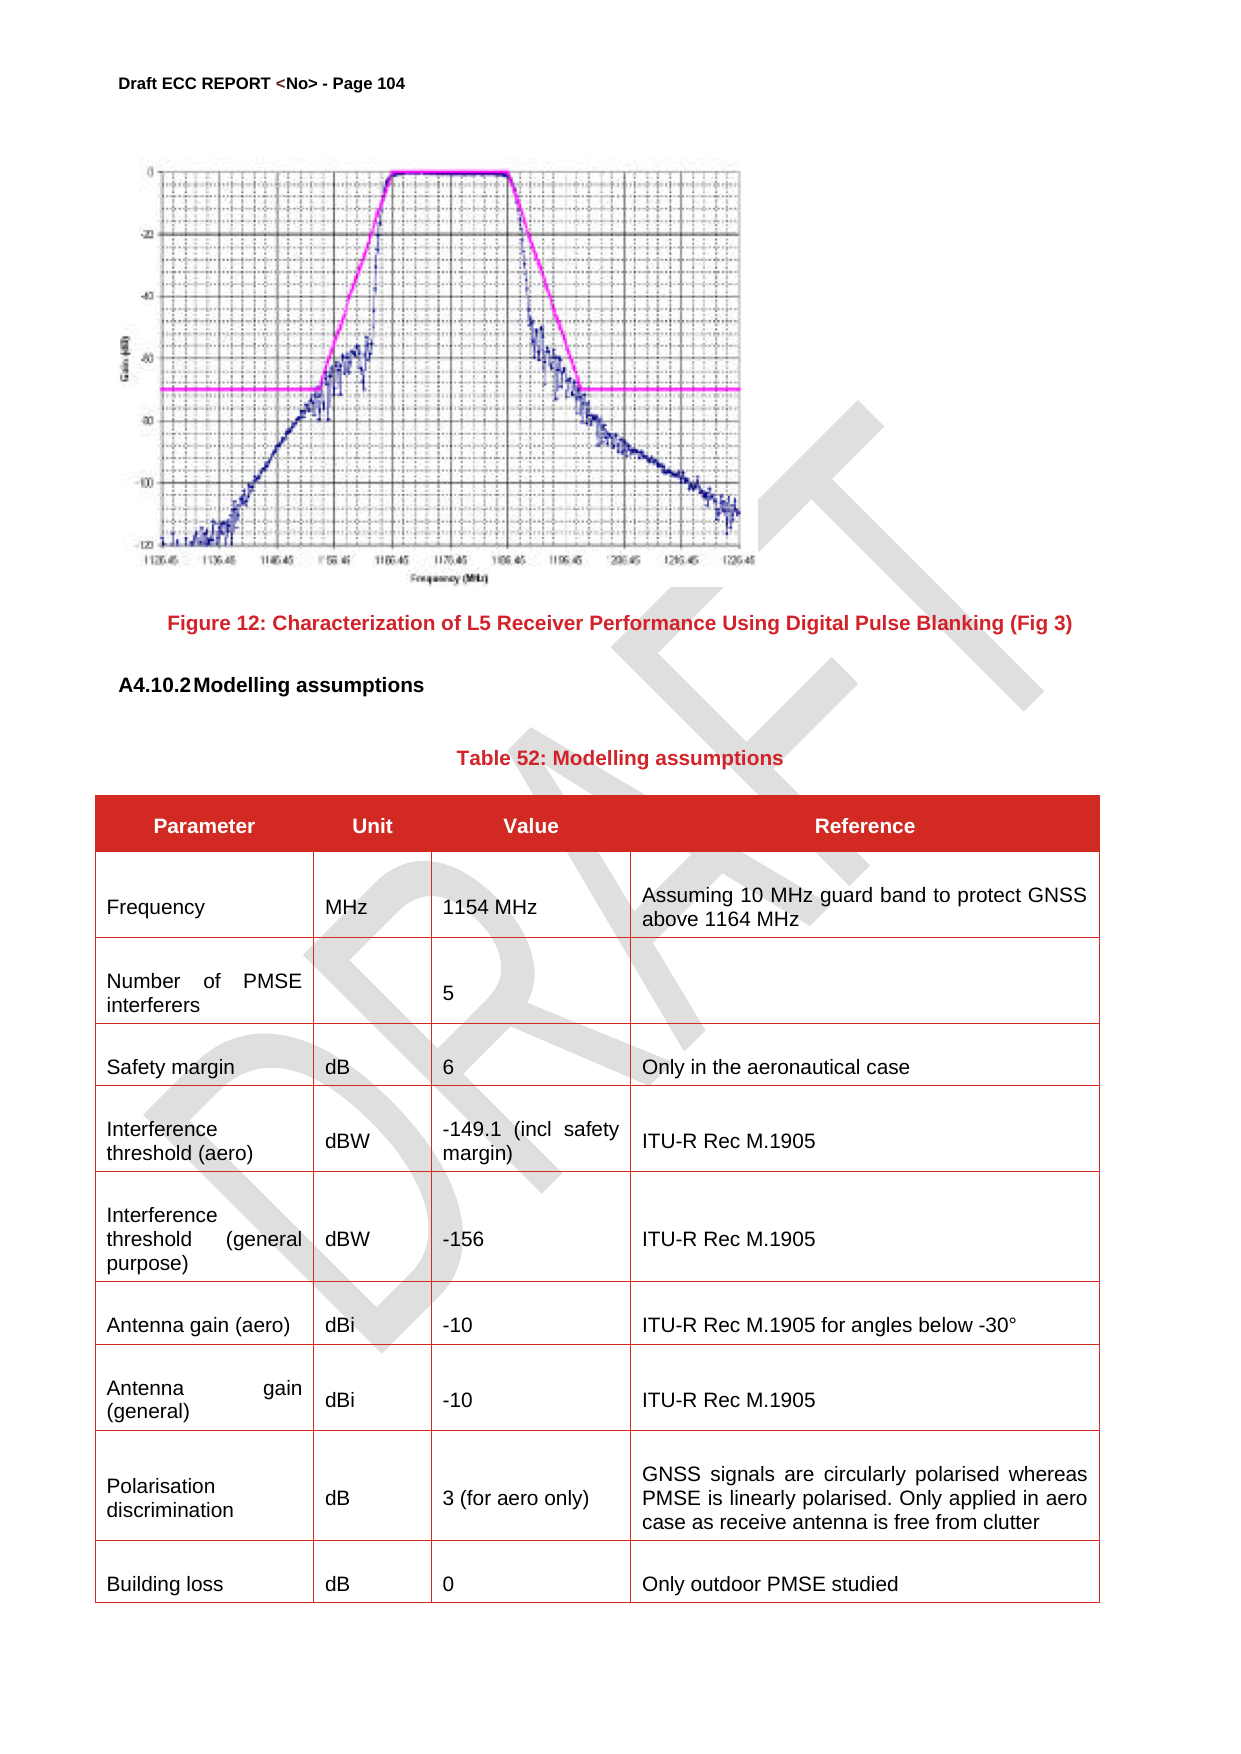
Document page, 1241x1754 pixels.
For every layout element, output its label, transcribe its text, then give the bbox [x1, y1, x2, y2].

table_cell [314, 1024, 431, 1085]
text Table 52: Modelling assumptions [118, 746, 1122, 769]
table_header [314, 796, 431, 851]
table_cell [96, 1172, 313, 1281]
picture [118, 150, 758, 587]
text Figure 12: Characterization of L5 Receiver Performance Using Digital Pulse Blanking (Fig 3) [118, 611, 1122, 635]
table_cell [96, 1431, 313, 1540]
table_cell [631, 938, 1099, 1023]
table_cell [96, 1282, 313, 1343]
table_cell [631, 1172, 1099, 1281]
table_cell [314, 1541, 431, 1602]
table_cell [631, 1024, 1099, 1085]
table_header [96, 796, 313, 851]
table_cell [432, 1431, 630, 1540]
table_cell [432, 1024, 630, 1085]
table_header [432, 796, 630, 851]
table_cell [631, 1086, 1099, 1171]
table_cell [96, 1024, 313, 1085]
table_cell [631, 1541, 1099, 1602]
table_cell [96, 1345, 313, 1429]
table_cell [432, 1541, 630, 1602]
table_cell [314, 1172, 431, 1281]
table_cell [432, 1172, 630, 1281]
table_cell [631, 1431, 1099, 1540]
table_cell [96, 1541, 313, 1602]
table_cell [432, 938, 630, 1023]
subtitle Modelling assumptions [118, 673, 1122, 697]
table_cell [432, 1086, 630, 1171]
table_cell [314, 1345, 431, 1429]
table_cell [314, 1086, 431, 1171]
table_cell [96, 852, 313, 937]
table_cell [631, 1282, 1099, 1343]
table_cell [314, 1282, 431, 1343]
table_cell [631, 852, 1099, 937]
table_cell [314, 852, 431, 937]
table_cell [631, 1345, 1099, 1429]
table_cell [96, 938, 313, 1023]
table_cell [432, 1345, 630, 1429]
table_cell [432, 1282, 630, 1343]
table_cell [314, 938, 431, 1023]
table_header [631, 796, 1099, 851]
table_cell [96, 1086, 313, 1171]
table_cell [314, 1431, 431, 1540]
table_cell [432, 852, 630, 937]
